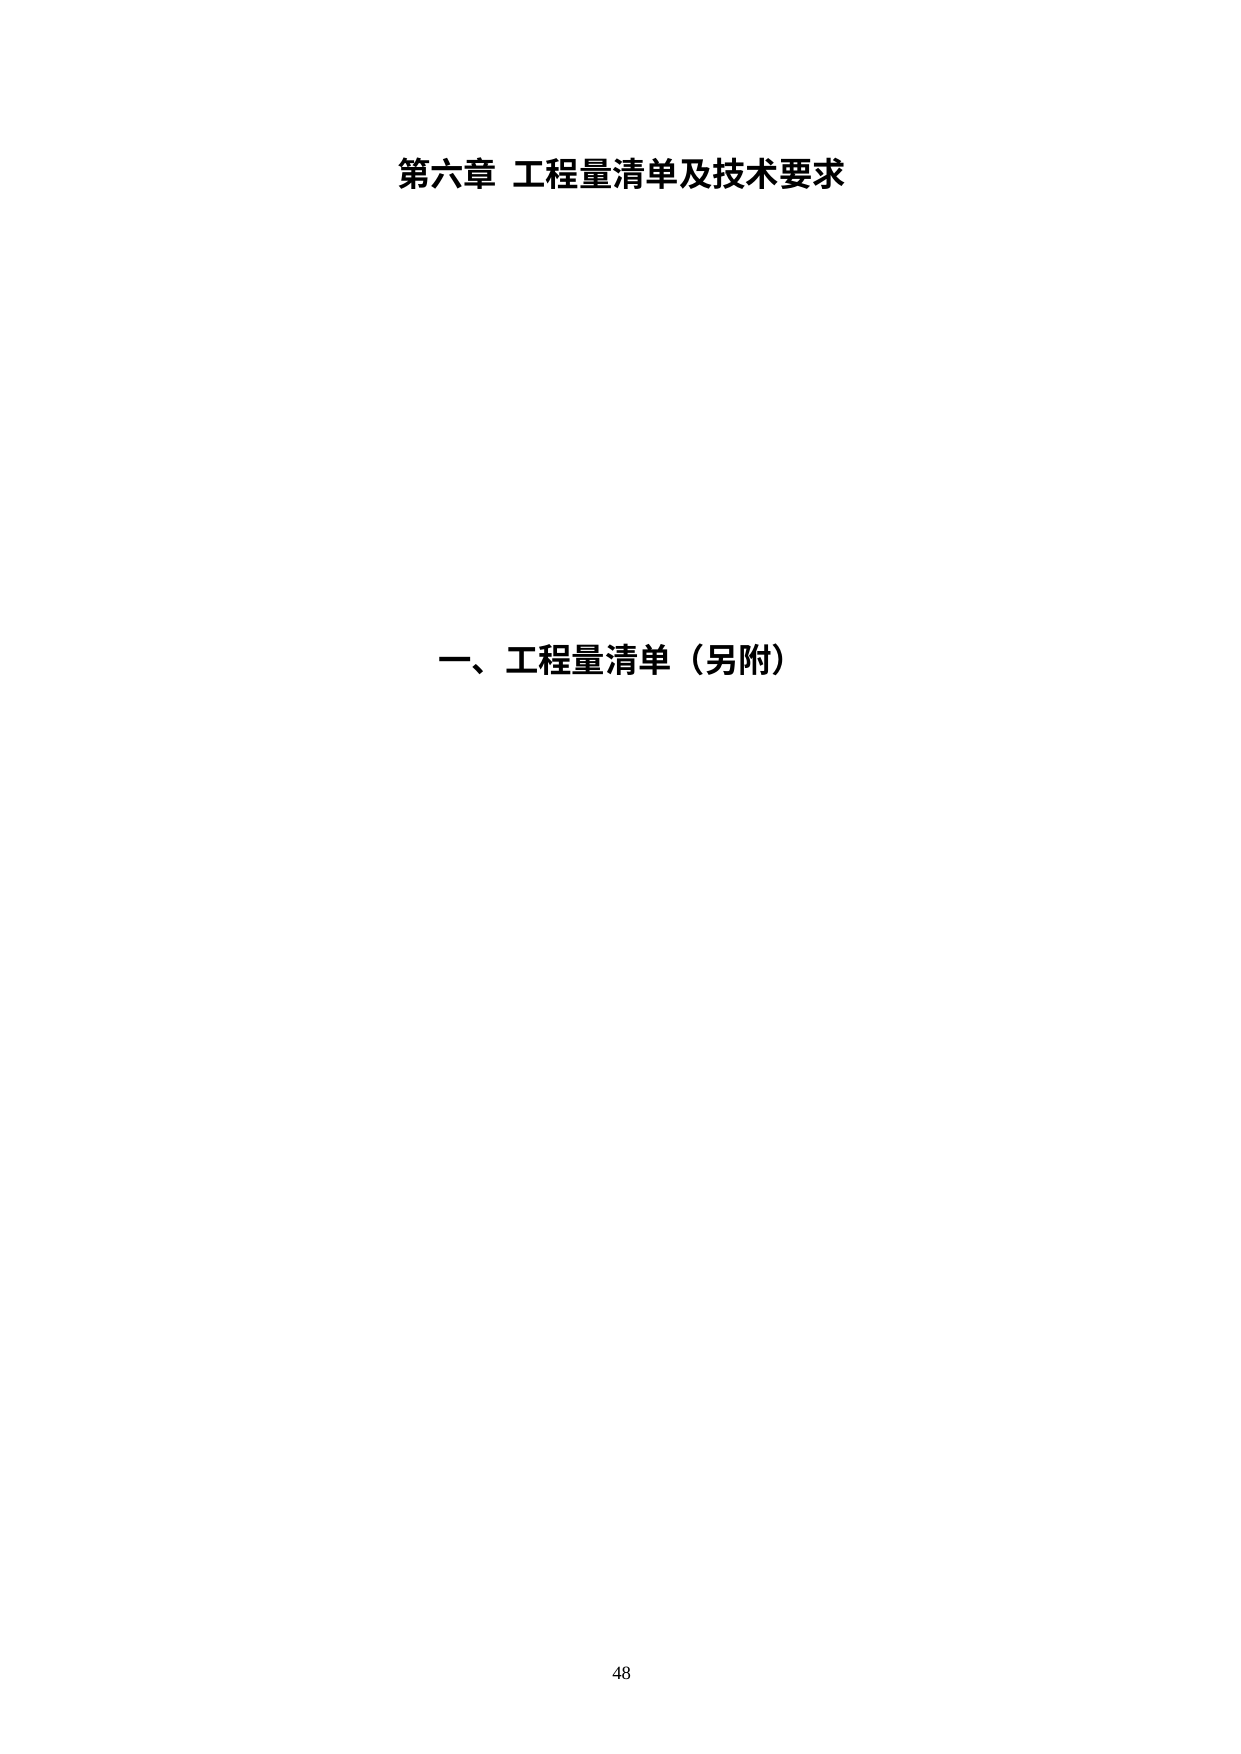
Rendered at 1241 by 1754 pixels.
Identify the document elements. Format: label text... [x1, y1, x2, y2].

subtitle 第六章 工程量清单及技术要求 [162, 148, 1081, 196]
text 一、工程量清单（另附） [162, 634, 1081, 682]
